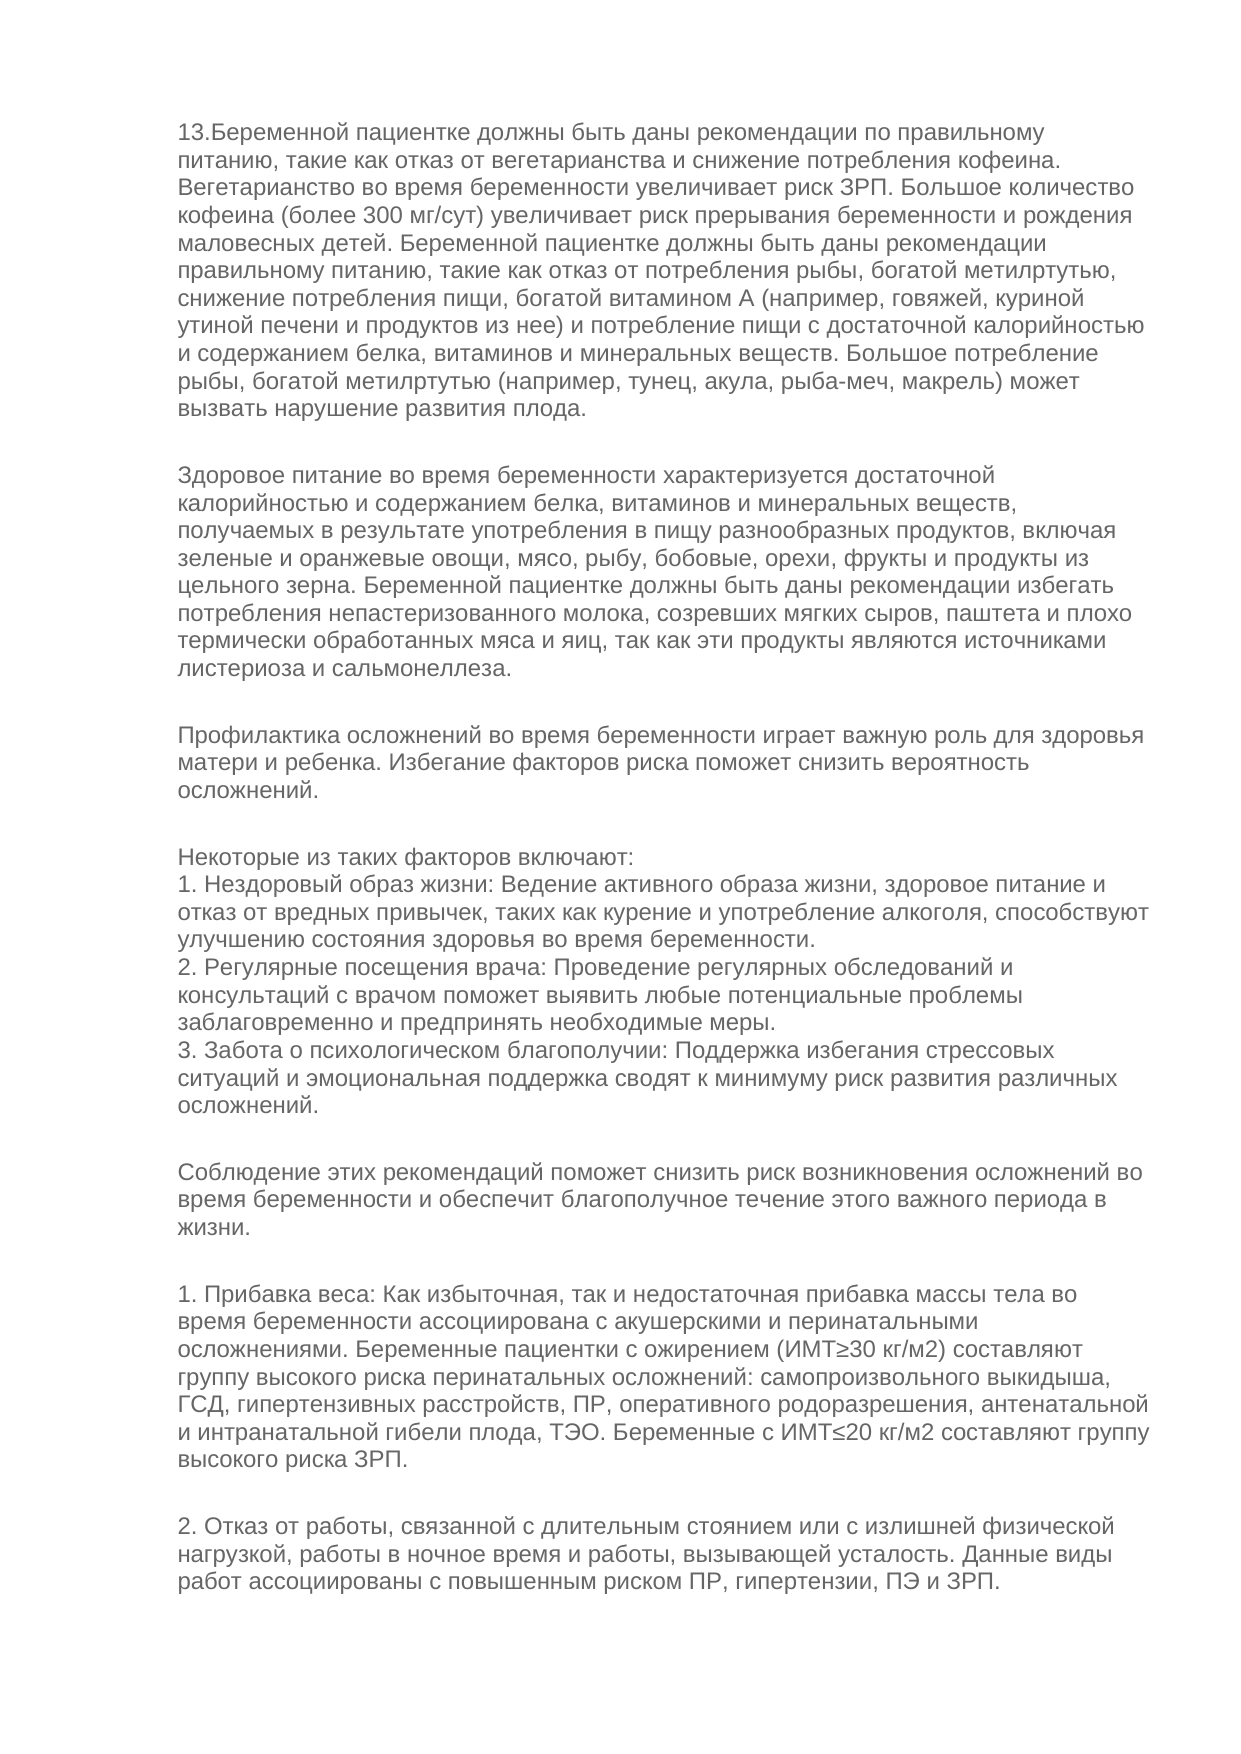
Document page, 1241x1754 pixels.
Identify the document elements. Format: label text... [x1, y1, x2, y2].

text Здоровое питание во время беременности характеризуется достаточной калорийностью и содержанием белка, витаминов и минеральных веществ, получаемых в результате употребления в пищу разнообразных продуктов, включая зеленые и оранжевые овощи, мясо, рыбу, бобовые, орехи, фрукты и продукты из цельного зерна. Беременной пациентке должны быть даны рекомендации избегать потребления непастеризованного молока, созревших мягких сыров, паштета и плохо термически обработанных мяса и яиц, так как эти продукты являются источниками листериоза и сальмонеллеза. [177, 461, 1152, 682]
text 1. Прибавка веса: Как избыточная, так и недостаточная прибавка массы тела во время беременности ассоциирована с акушерскими и перинатальными осложнениями. Беременные пациентки с ожирением (ИМТ≥30 кг/м2) составляют группу высокого риска перинатальных осложнений: самопроизвольного выкидыша, ГСД, гипертензивных расстройств, ПР, оперативного родоразрешения, антенатальной и интранатальной гибели плода, ТЭО. Беременные с ИМТ≤20 кг/м2 составляют группу высокого риска ЗРП. [177, 1279, 1152, 1473]
text Некоторые из таких факторов включают: 1. Нездоровый образ жизни: Ведение активного образа жизни, здоровое питание и отказ от вредных привычек, таких как курение и употребление алкоголя, способствуют улучшению состояния здоровья во время беременности. 2. Регулярные посещения врача: Проведение регулярных обследований и консультаций с врачом поможет выявить любые потенциальные проблемы заблаговременно и предпринять необходимые меры. 3. Забота о психологическом благополучии: Поддержка избегания стрессовых ситуаций и эмоциональная поддержка сводят к минимуму риск развития различных осложнений. [177, 843, 1152, 1119]
text Профилактика осложнений во время беременности играет важную роль для здоровья матери и ребенка. Избегание факторов риска поможет снизить вероятность осложнений. [177, 721, 1152, 803]
text 2. Отказ от работы, связанной с длительным стоянием или с излишней физической нагрузкой, работы в ночное время и работы, вызывающей усталость. Данные виды работ ассоциированы с повышенным риском ПР, гипертензии, ПЭ и ЗРП. [177, 1512, 1152, 1595]
text 13.Беременной пациентке должны быть даны рекомендации по правильному питанию, такие как отказ от вегетарианства и снижение потребления кофеина. Вегетарианство во время беременности увеличивает риск ЗРП. Большое количество кофеина (более 300 мг/сут) увеличивает риск прерывания беременности и рождения маловесных детей. Беременной пациентке должны быть даны рекомендации правильному питанию, такие как отказ от потребления рыбы, богатой метилртутью, снижение потребления пищи, богатой витамином А (например, говяжей, куриной утиной печени и продуктов из нее) и потребление пищи с достаточной калорийностью и содержанием белка, витаминов и минеральных веществ. Большое потребление рыбы, богатой метилртутью (например, тунец, акула, рыба-меч, макрель) может вызвать нарушение развития плода. [177, 118, 1152, 422]
text Соблюдение этих рекомендаций поможет снизить риск возникновения осложнений во время беременности и обеспечит благополучное течение этого важного периода в жизни. [177, 1158, 1152, 1241]
